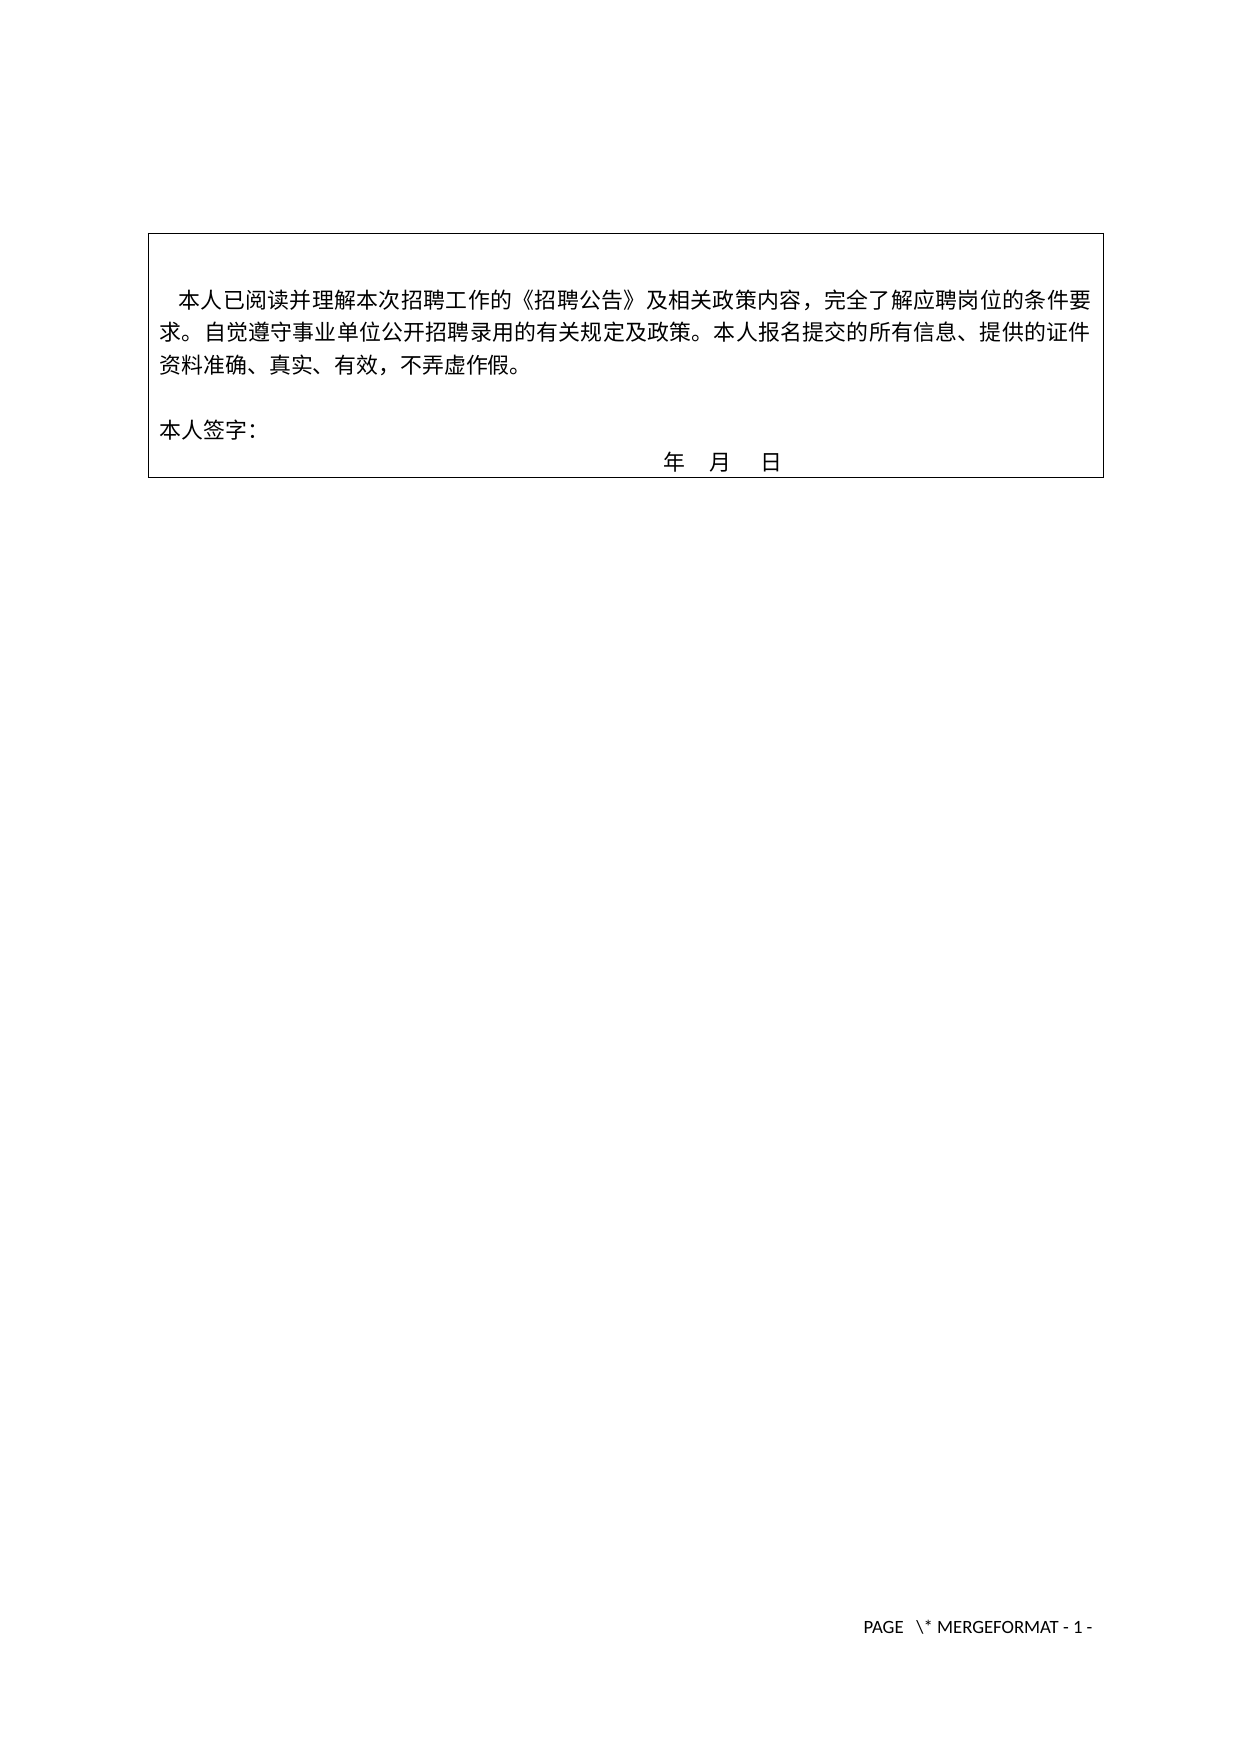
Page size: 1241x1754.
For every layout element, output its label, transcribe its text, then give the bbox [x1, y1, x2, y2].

table_cell 本人已阅读并理解本次招聘工作的《招聘公告》及相关政策内容，完全了解应聘岗位的条件要求。自觉遵守事业单位公开招聘录用的有关规定及政策。本人报名提交的所有信息、提供的证件资料准确、真实、有效，不弄虚作假。 本人签字： 年 月 日 [149, 234, 1103, 477]
